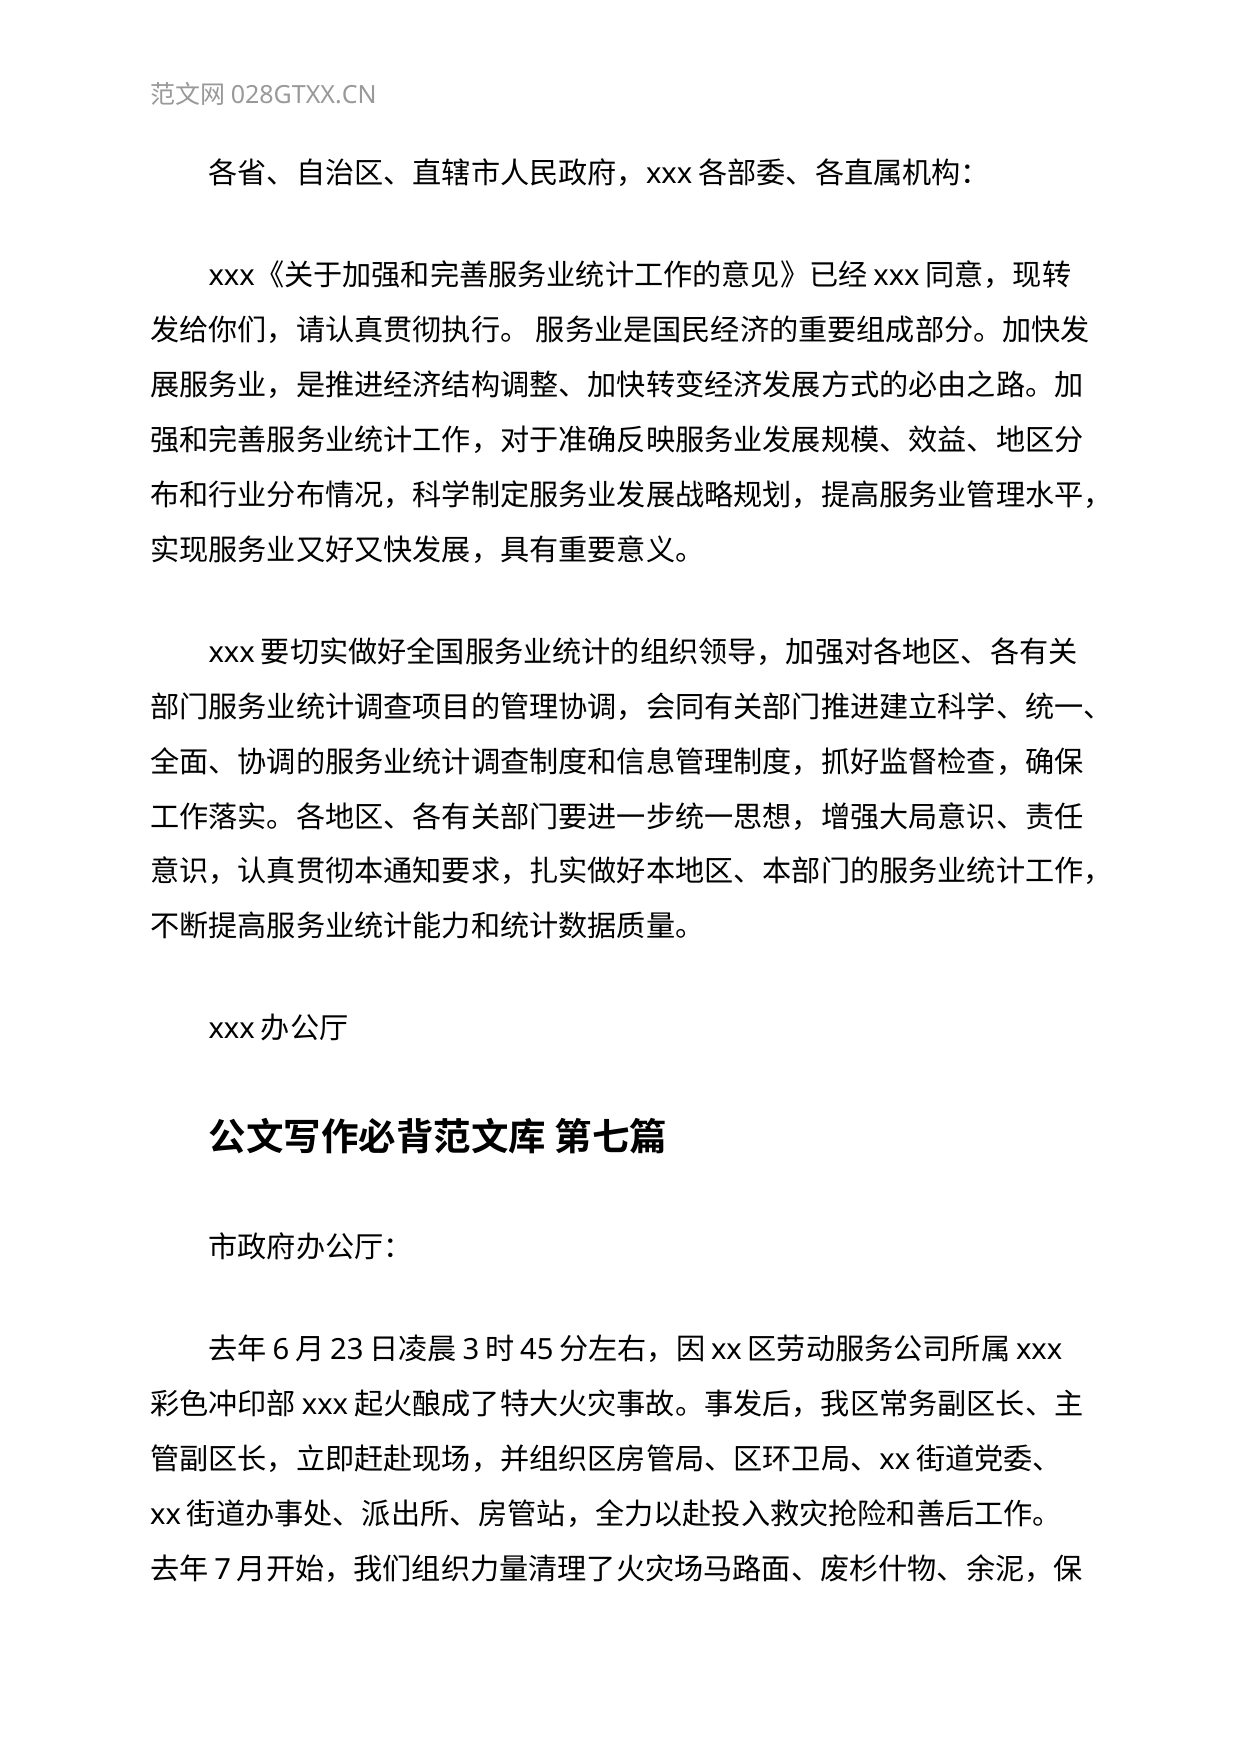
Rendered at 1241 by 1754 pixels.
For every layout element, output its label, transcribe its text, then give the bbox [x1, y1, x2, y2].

text xxx《关于加强和完善服务业统计工作的意见》已经xxx同意，现转发给你们，请认真贯彻执行。 服务业是国民经济的重要组成部分。加快发展服务业，是推进经济结构调整、加快转变经济发展方式的必由之路。加强和完善服务业统计工作，对于准确反映服务业发展规模、效益、地区分布和行业分布情况，科学制定服务业发展战略规划，提高服务业管理水平，实现服务业又好又快发展，具有重要意义。 [150, 252, 1090, 569]
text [150, 1326, 1090, 1588]
text 公文写作必背范文库 第七篇 [150, 1107, 1090, 1161]
text xxx要切实做好全国服务业统计的组织领导，加强对各地区、各有关部门服务业统计调查项目的管理协调，会同有关部门推进建立科学、统一、全面、协调的服务业统计调查制度和信息管理制度，抓好监督检查，确保工作落实。各地区、各有关部门要进一步统一思想，增强大局意识、责任意识，认真贯彻本通知要求，扎实做好本地区、本部门的服务业统计工作，不断提高服务业统计能力和统计数据质量。 [150, 628, 1090, 945]
text 各省、自治区、直辖市人民政府，xxx各部委、各直属机构： [150, 150, 1090, 192]
text xxx办公厅 [150, 1005, 1090, 1047]
text 市政府办公厅： [150, 1224, 1090, 1266]
